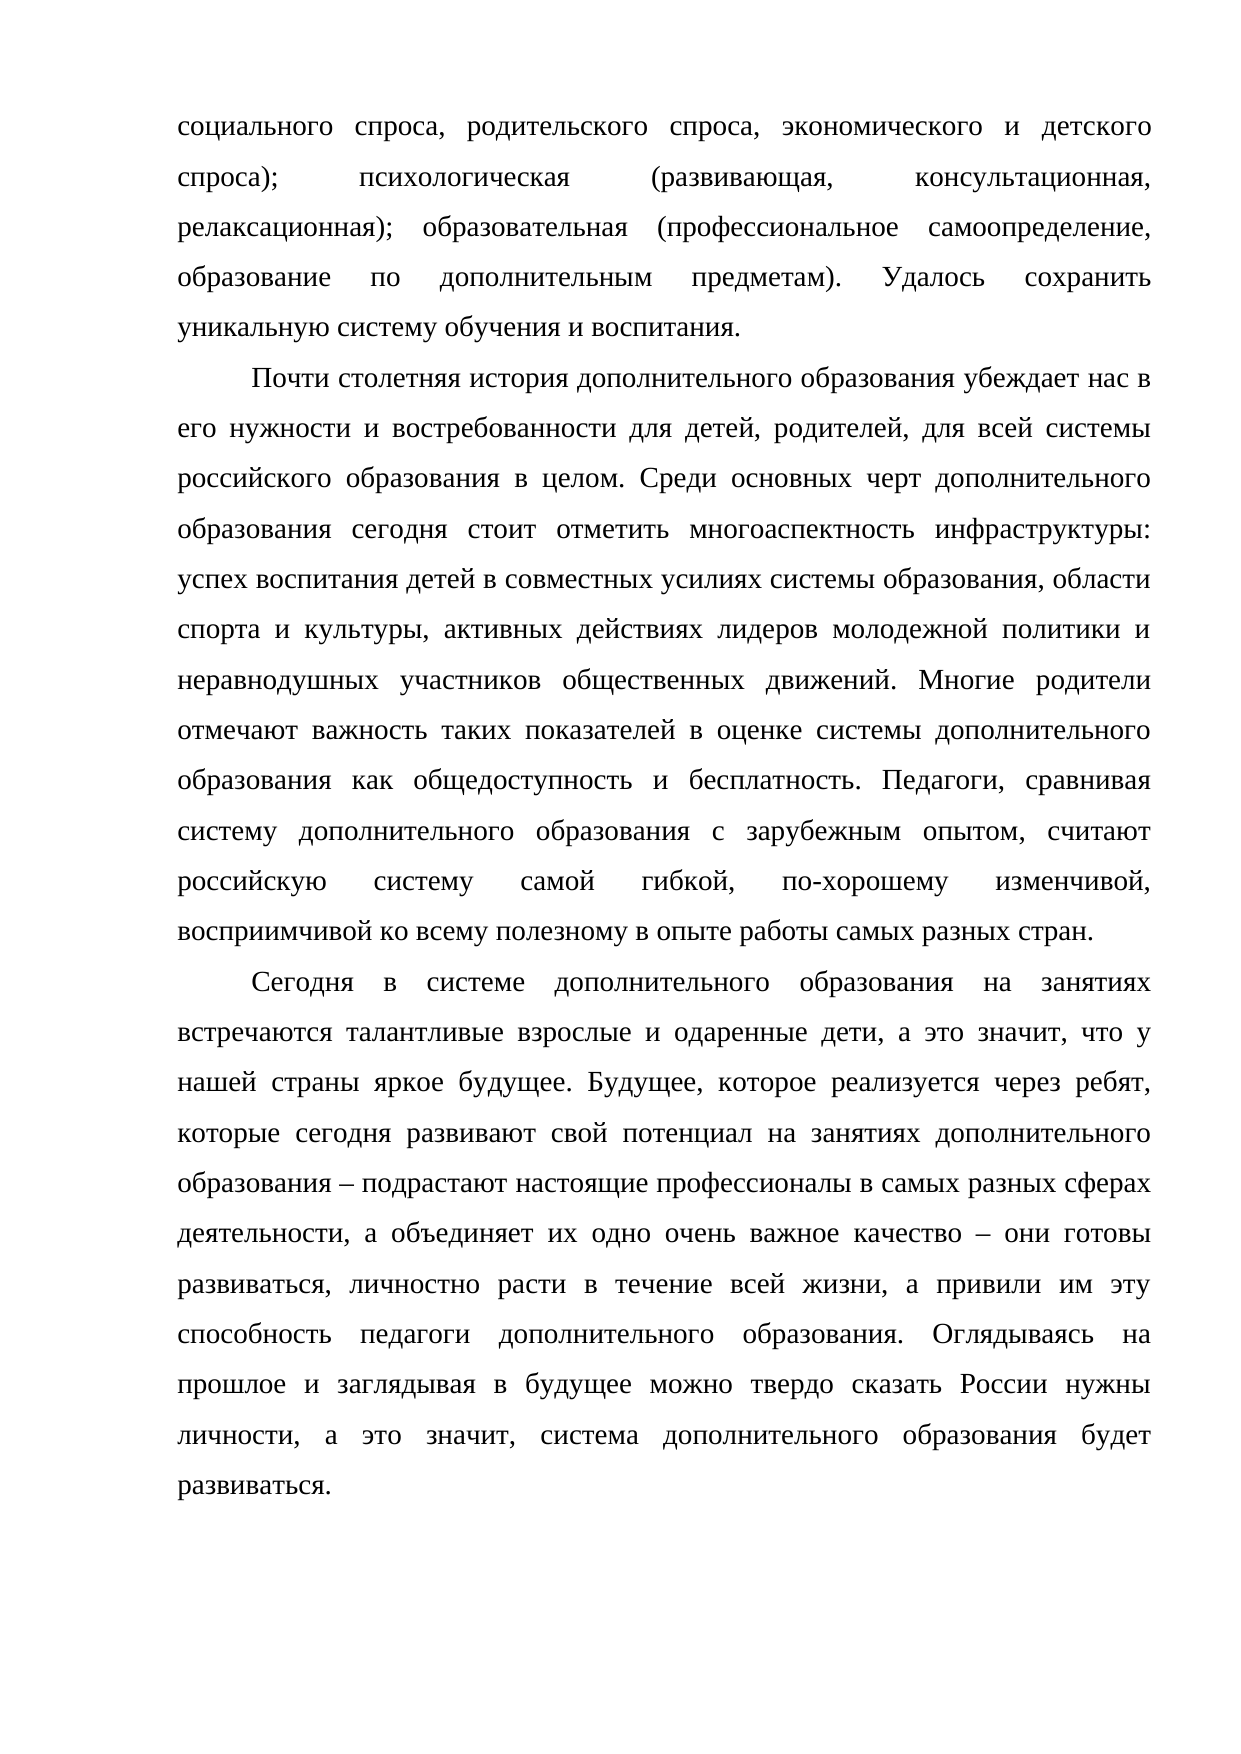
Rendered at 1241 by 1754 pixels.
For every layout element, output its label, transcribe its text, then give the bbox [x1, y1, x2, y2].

text Почти столетняя история дополнительного образования убеждает нас в его нужности и востребованности для детей, родителей, для всей системы российского образования в целом. Среди основных черт дополнительного образования сегодня стоит отметить многоаспектность инфраструктуры: успех воспитания детей в совместных усилиях системы образования, области спорта и культуры, активных действиях лидеров молодежной политики и неравнодушных участников общественных движений. Многие родители отмечают важность таких показателей в оценке системы дополнительного образования как общедоступность и бесплатность. Педагоги, сравнивая систему дополнительного образования с зарубежным опытом, считают российскую систему самой гибкой, по-хорошему изменчивой, восприимчивой ко всему полезному в опыте работы самых разных стран. [177, 360, 1152, 947]
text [177, 108, 1152, 343]
text Сегодня в системе дополнительного образования на занятиях встречаются талантливые взрослые и одаренные дети, а это значит, что у нашей страны яркое будущее. Будущее, которое реализуется через ребят, которые сегодня развивают свой потенциал на занятиях дополнительного образования – подрастают настоящие профессионалы в самых разных сферах деятельности, а объединяет их одно очень важное качество – они готовы развиваться, личностно расти в течение всей жизни, а привили им эту способность педагоги дополнительного образования. Оглядываясь на прошлое и заглядывая в будущее можно твердо сказать России нужны личности, а это значит, система дополнительного образования будет развиваться. [177, 964, 1152, 1501]
